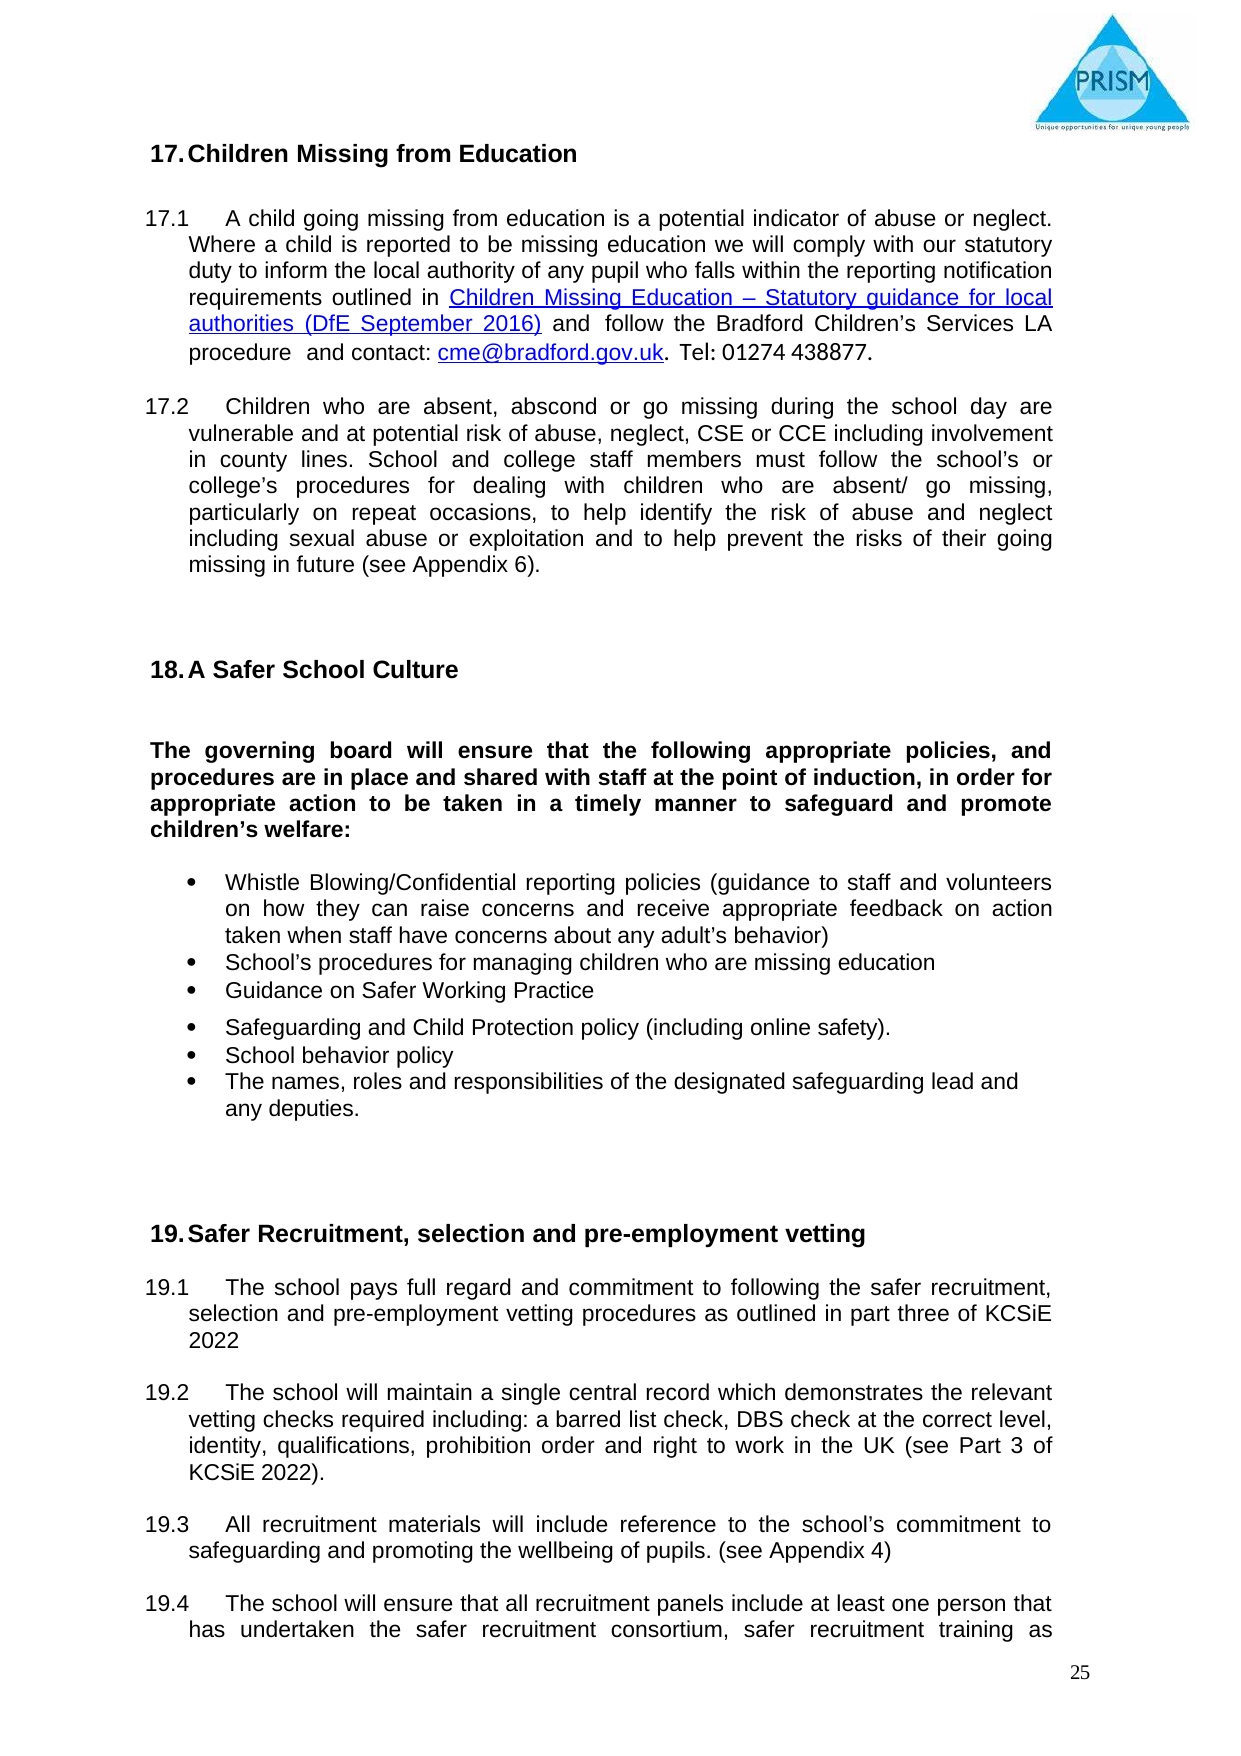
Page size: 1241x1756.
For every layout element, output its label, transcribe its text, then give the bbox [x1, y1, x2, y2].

list School behavior policy [187, 1041, 1192, 1069]
list The names, roles and responsibilities of the designated safeguarding lead and any deputies. [187, 1069, 1053, 1121]
list Safeguarding and Child Protection policy (including online safety). [187, 1013, 1192, 1041]
list All recruitment materials will include reference to the school’s commitment to safeguarding and promoting the wellbeing of pupils. (see Appendix 4) [144, 1511, 1052, 1564]
list The school pays full regard and commitment to following the safer recruitment, selection and pre-employment vetting procedures as outlined in part three of KCSiE 2022 [144, 1274, 1052, 1353]
list School’s procedures for managing children who are missing education [187, 948, 1192, 976]
list A child going missing from education is a potential indicator of abuse or neglect. Where a child is reported to be missing education we will comply with our statutory duty to inform the local authority of any pupil who falls within the reporting notification requirements outlined in Children Missing Education – Statutory guidance for local authorities (DfE September 2016) and follow the Bradford Children’s Services LA procedure and contact: cme@bradford.gov.uk. Tel: 01274 438877. [144, 204, 1053, 367]
subtitle Safer Recruitment, selection and pre-employment vetting [150, 1219, 1192, 1247]
list The school will maintain a single central record which demonstrates the relevant vetting checks required including: a barred list check, DBS check at the correct level, identity, qualifications, prohibition order and right to work in the UK (see Part 3 of KCSiE 2022). [144, 1379, 1053, 1485]
subtitle A Safer School Culture [150, 656, 1192, 684]
subtitle Children Missing from Education [150, 139, 1192, 168]
subtitle The governing board will ensure that the following appropriate policies, and procedures are in place and shared with staff at the point of induction, in order for appropriate action to be taken in a timely manner to safeguard and promote children’s welfare: [150, 737, 1053, 842]
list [144, 1590, 1053, 1642]
list Whistle Blowing/Confidential reporting policies (guidance to staff and volunteers on how they can raise concerns and receive appropriate feedback on action taken when staff have concerns about any adult’s behavior) [187, 869, 1053, 948]
list Children who are absent, abscond or go missing during the school day are vulnerable and at potential risk of abuse, neglect, CSE or CCE including involvement in county lines. School and college staff members must follow the school’s or college’s procedures for dealing with children who are absent/ go missing, particularly on repeat occasions, to help identify the risk of abuse and neglect including sexual abuse or exploitation and to help prevent the risks of their going missing in future (see Appendix 6). [144, 393, 1053, 578]
list Guidance on Safer Working Practice [187, 976, 1192, 1004]
